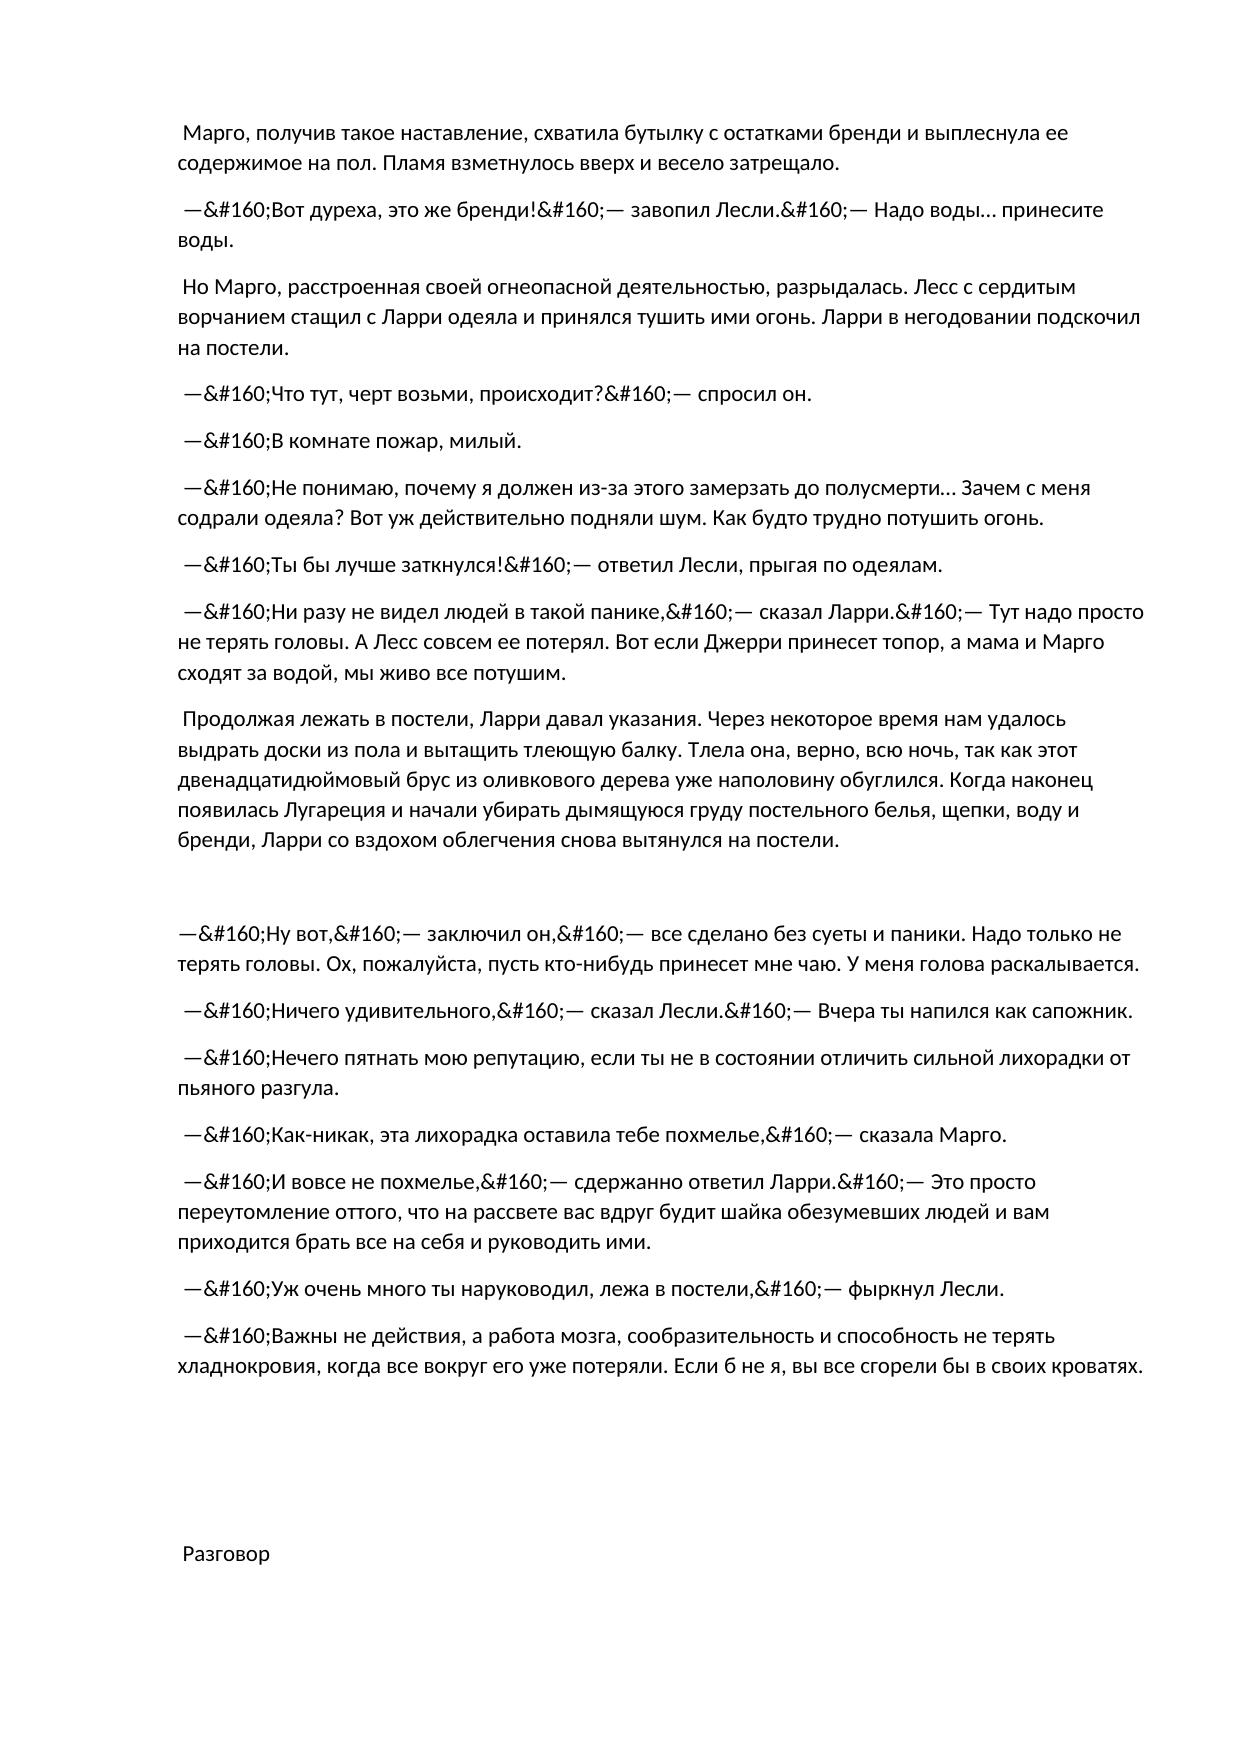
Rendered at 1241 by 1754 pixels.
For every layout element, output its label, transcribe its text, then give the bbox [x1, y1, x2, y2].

text —&#160;Что тут, черт возьми, происходит?&#160;— спросил он. [177, 379, 1152, 408]
text Но Марго, расстроенная своей огнеопасной деятельностью, разрыдалась. Лесс с сердитым ворчанием стащил с Ларри одеяла и принялся тушить ими огонь. Ларри в негодовании подскочил на постели. [177, 272, 1152, 361]
text —&#160;Уж очень много ты наруководил, лежа в постели,&#160;— фыркнул Лесли. [177, 1274, 1152, 1302]
text —&#160;Ни разу не видел людей в такой панике,&#160;— сказал Ларри.&#160;— Тут надо просто не терять головы. А Лесс совсем ее потерял. Вот если Джерри принесет топор, а мама и Марго сходят за водой, мы живо все потушим. [177, 597, 1152, 686]
text Разговор [177, 1539, 1152, 1567]
text Продолжая лежать в постели, Ларри давал указания. Через некоторое время нам удалось выдрать доски из пола и вытащить тлеющую балку. Тлела она, верно, всю ночь, так как этот двенадцатидюймовый брус из оливкового дерева уже наполовину обуглился. Когда наконец появилась Лугареция и начали убирать дымящуюся груду постельного белья, щепки, воду и бренди, Ларри со вздохом облегчения снова вытянулся на постели. [177, 704, 1152, 853]
text Марго, получив такое наставление, схватила бутылку с остатками бренди и выплеснула ее содержимое на пол. Пламя взметнулось вверх и весело затрещало. [177, 118, 1152, 176]
text —&#160;Не понимаю, почему я должен из-за этого замерзать до полусмерти… Зачем с меня содрали одеяла? Вот уж действительно подняли шум. Как будто трудно потушить огонь. [177, 473, 1152, 532]
text —&#160;И вовсе не похмелье,&#160;— сдержанно ответил Ларри.&#160;— Это просто переутомление оттого, что на рассвете вас вдруг будит шайка обезумевших людей и вам приходится брать все на себя и руководить ими. [177, 1167, 1152, 1256]
text —&#160;Вот дуреха, это же бренди!&#160;— завопил Лесли.&#160;— Надо воды… принесите воды. [177, 195, 1152, 253]
text —&#160;Ничего удивительного,&#160;— сказал Лесли.&#160;— Вчера ты напился как сапожник. [177, 996, 1152, 1024]
text —&#160;Ты бы лучше заткнулся!&#160;— ответил Лесли, прыгая по одеялам. [177, 550, 1152, 578]
text —&#160;Важны не действия, а работа мозга, сообразительность и способность не терять хладнокровия, когда все вокруг его уже потеряли. Если б не я, вы все сгорели бы в своих кроватях. [177, 1321, 1152, 1379]
text —&#160;В комнате пожар, милый. [177, 426, 1152, 454]
text —&#160;Как-никак, эта лихорадка оставила тебе похмелье,&#160;— сказала Марго. [177, 1120, 1152, 1148]
text —&#160;Нечего пятнать мою репутацию, если ты не в состоянии отличить сильной лихорадки от пьяного разгула. [177, 1043, 1152, 1101]
text —&#160;Ну вот,&#160;— заключил он,&#160;— все сделано без суеты и паники. Надо только не терять головы. Ох, пожалуйста, пусть кто-нибудь принесет мне чаю. У меня голова раскалывается. [177, 919, 1152, 977]
